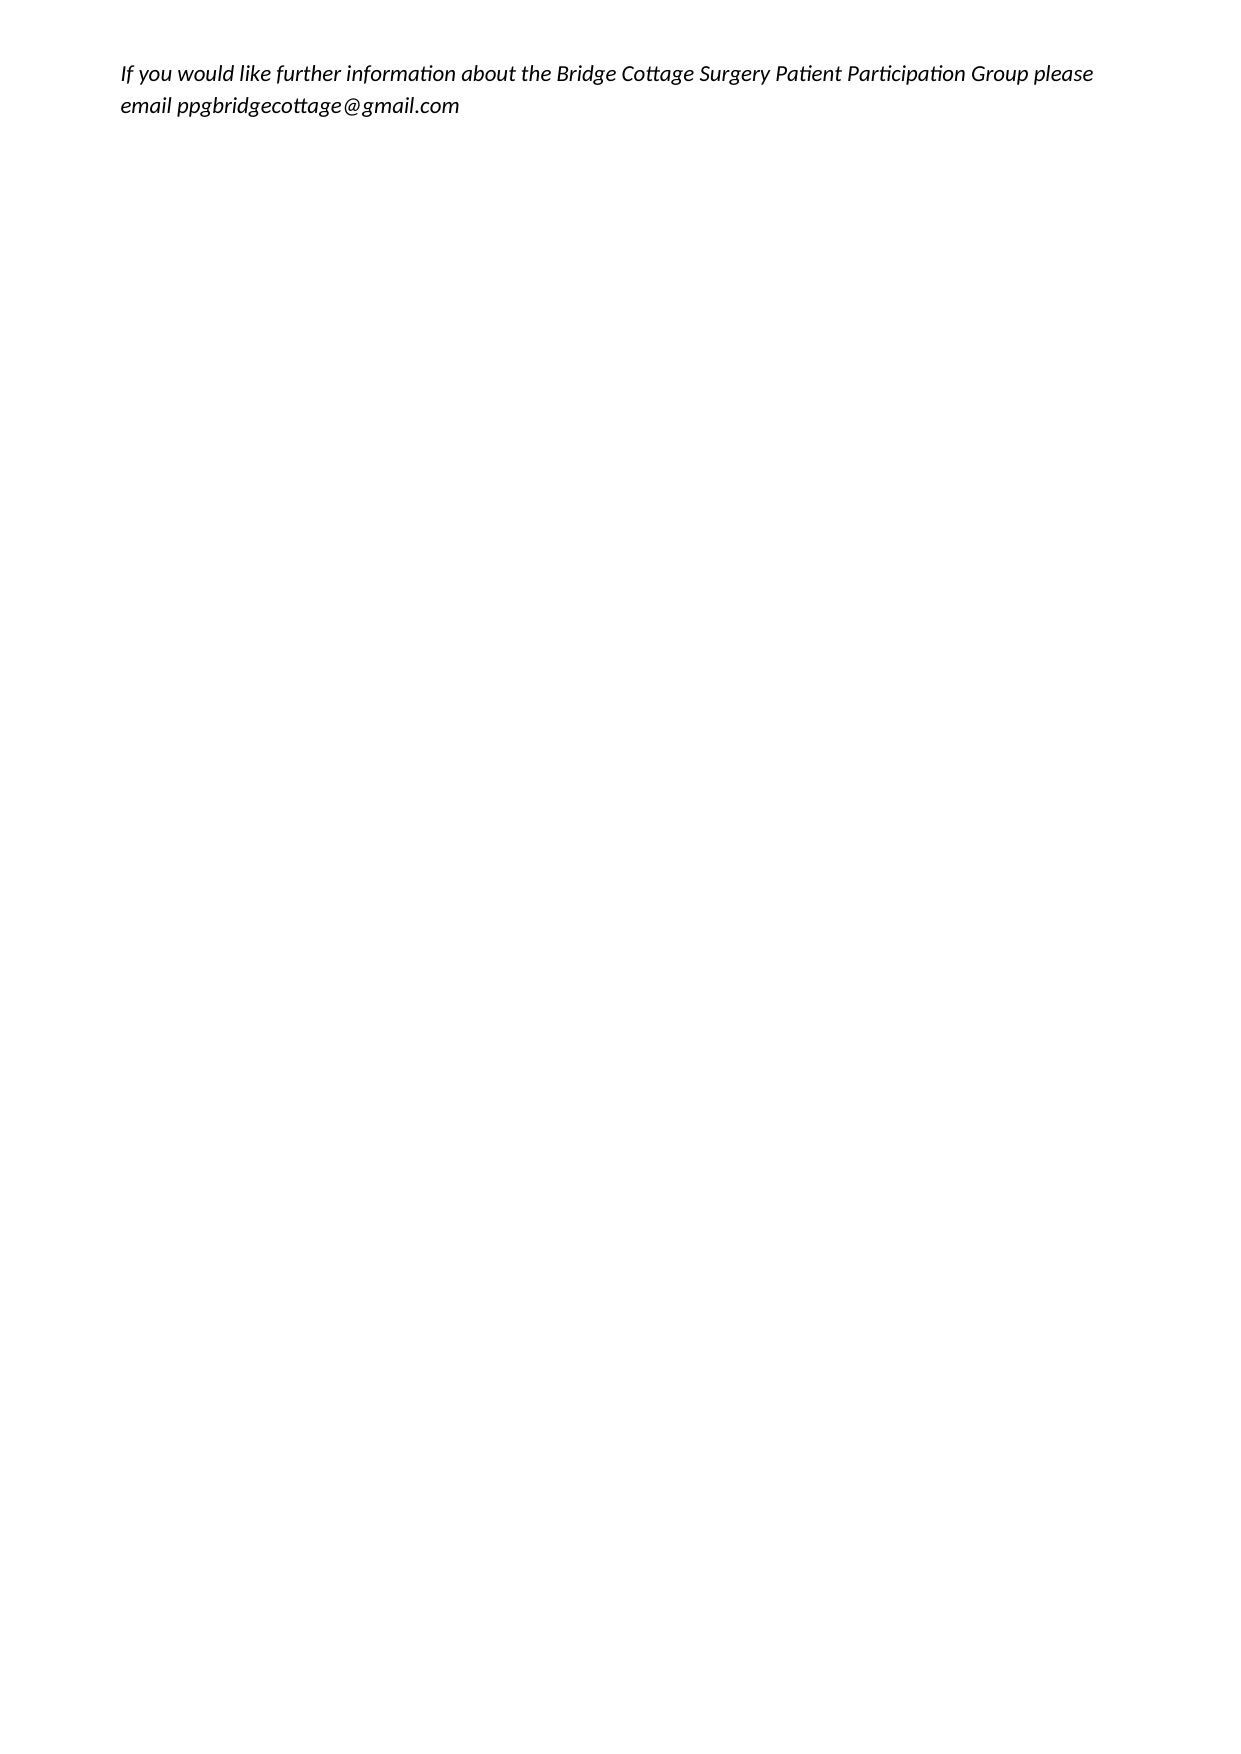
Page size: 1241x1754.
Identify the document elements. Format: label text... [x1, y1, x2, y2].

text If you would like further information about the Bridge Cottage Surgery Patient Participation Group please email ppgbridgecottage@gmail.com [120, 59, 1124, 119]
